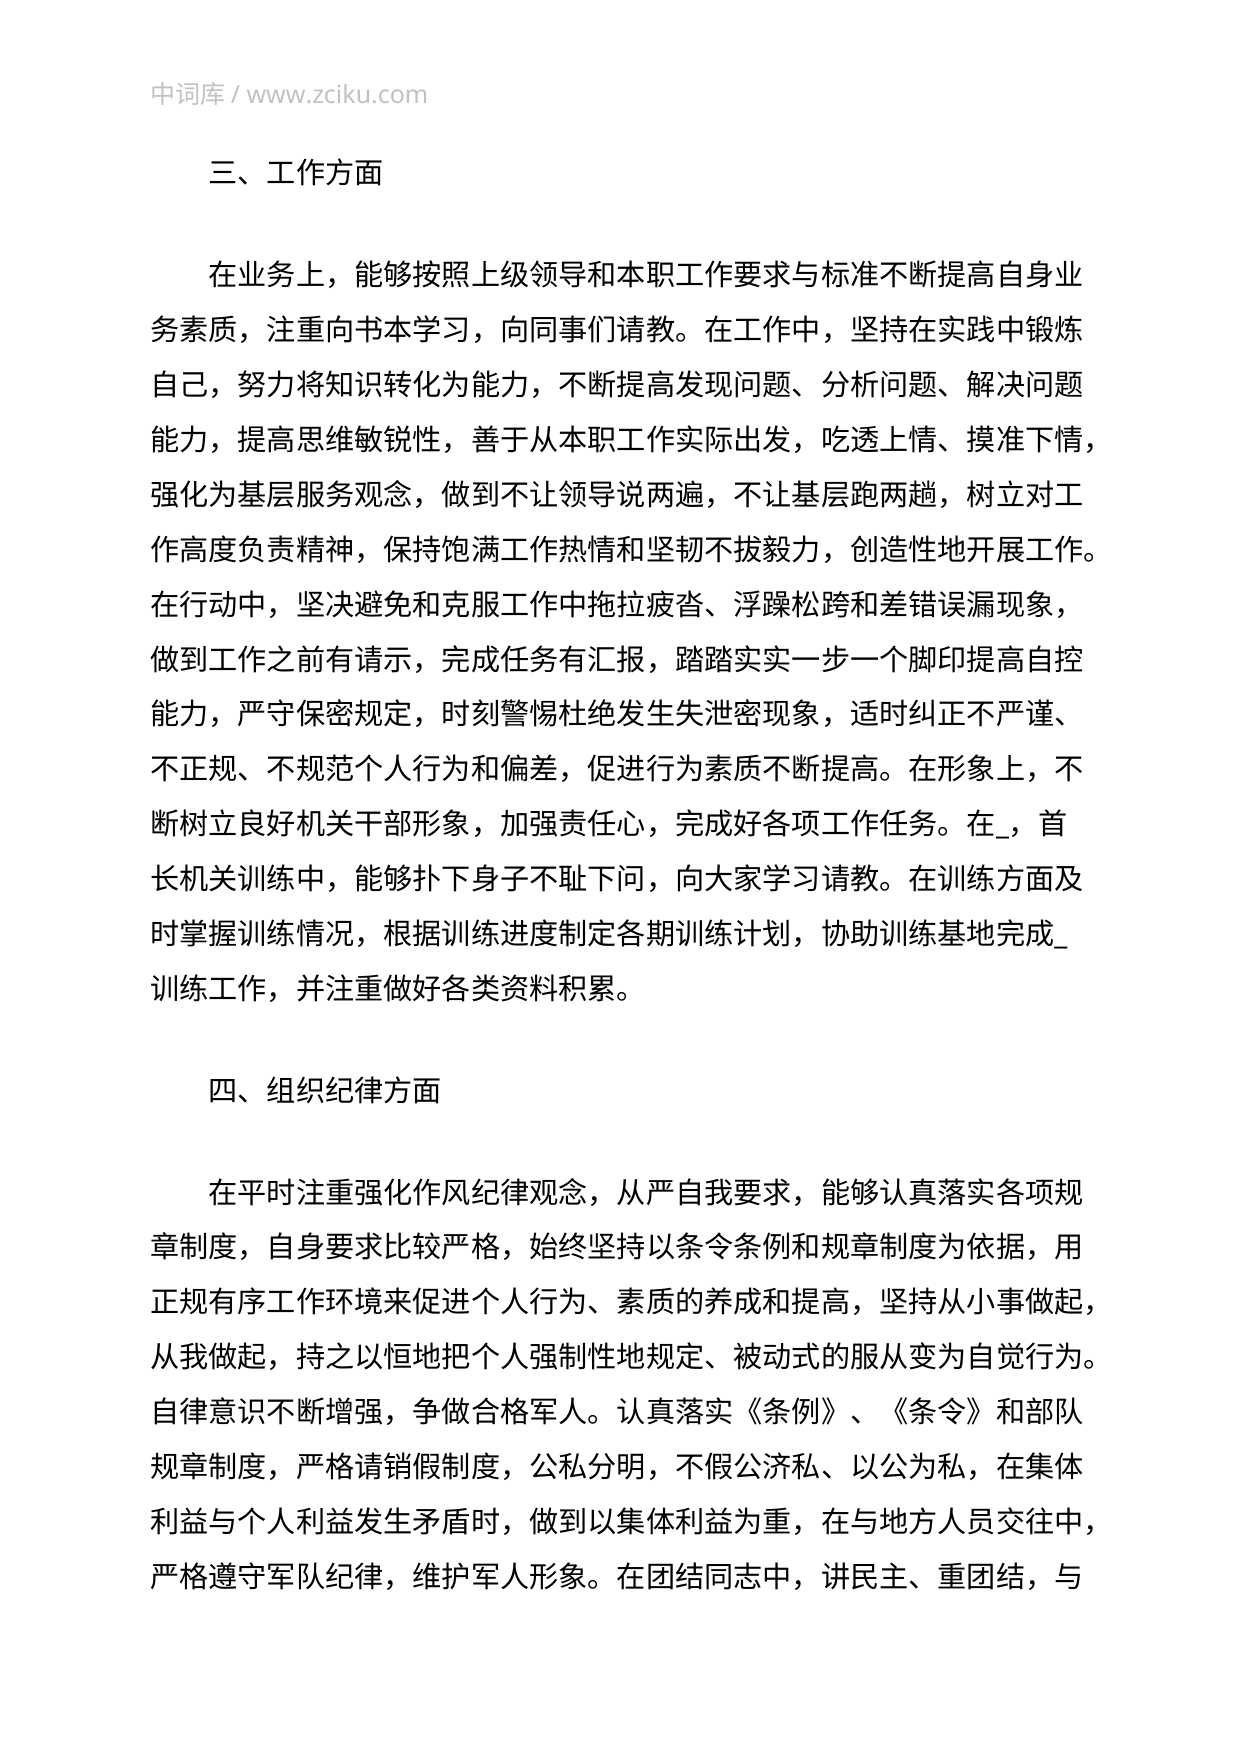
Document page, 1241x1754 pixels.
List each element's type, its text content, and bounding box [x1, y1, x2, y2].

text 在业务上，能够按照上级领导和本职工作要求与标准不断提高自身业务素质，注重向书本学习，向同事们请教。在工作中，坚持在实践中锻炼自己，努力将知识转化为能力，不断提高发现问题、分析问题、解决问题能力，提高思维敏锐性，善于从本职工作实际出发，吃透上情、摸准下情，强化为基层服务观念，做到不让领导说两遍，不让基层跑两趟，树立对工作高度负责精神，保持饱满工作热情和坚韧不拔毅力，创造性地开展工作。在行动中，坚决避免和克服工作中拖拉疲沓、浮躁松跨和差错误漏现象，做到工作之前有请示，完成任务有汇报，踏踏实实一步一个脚印提高自控能力，严守保密规定，时刻警惕杜绝发生失泄密现象，适时纠正不严谨、不正规、不规范个人行为和偏差，促进行为素质不断提高。在形象上，不断树立良好机关干部形象，加强责任心，完成好各项工作任务。在_，首长机关训练中，能够扑下身子不耻下问，向大家学习请教。在训练方面及时掌握训练情况，根据训练进度制定各期训练计划，协助训练基地完成_训练工作，并注重做好各类资料积累。 [150, 252, 1090, 1008]
text 三、工作方面 [150, 150, 1090, 192]
text 四、组织纪律方面 [150, 1067, 1090, 1110]
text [150, 1169, 1090, 1596]
